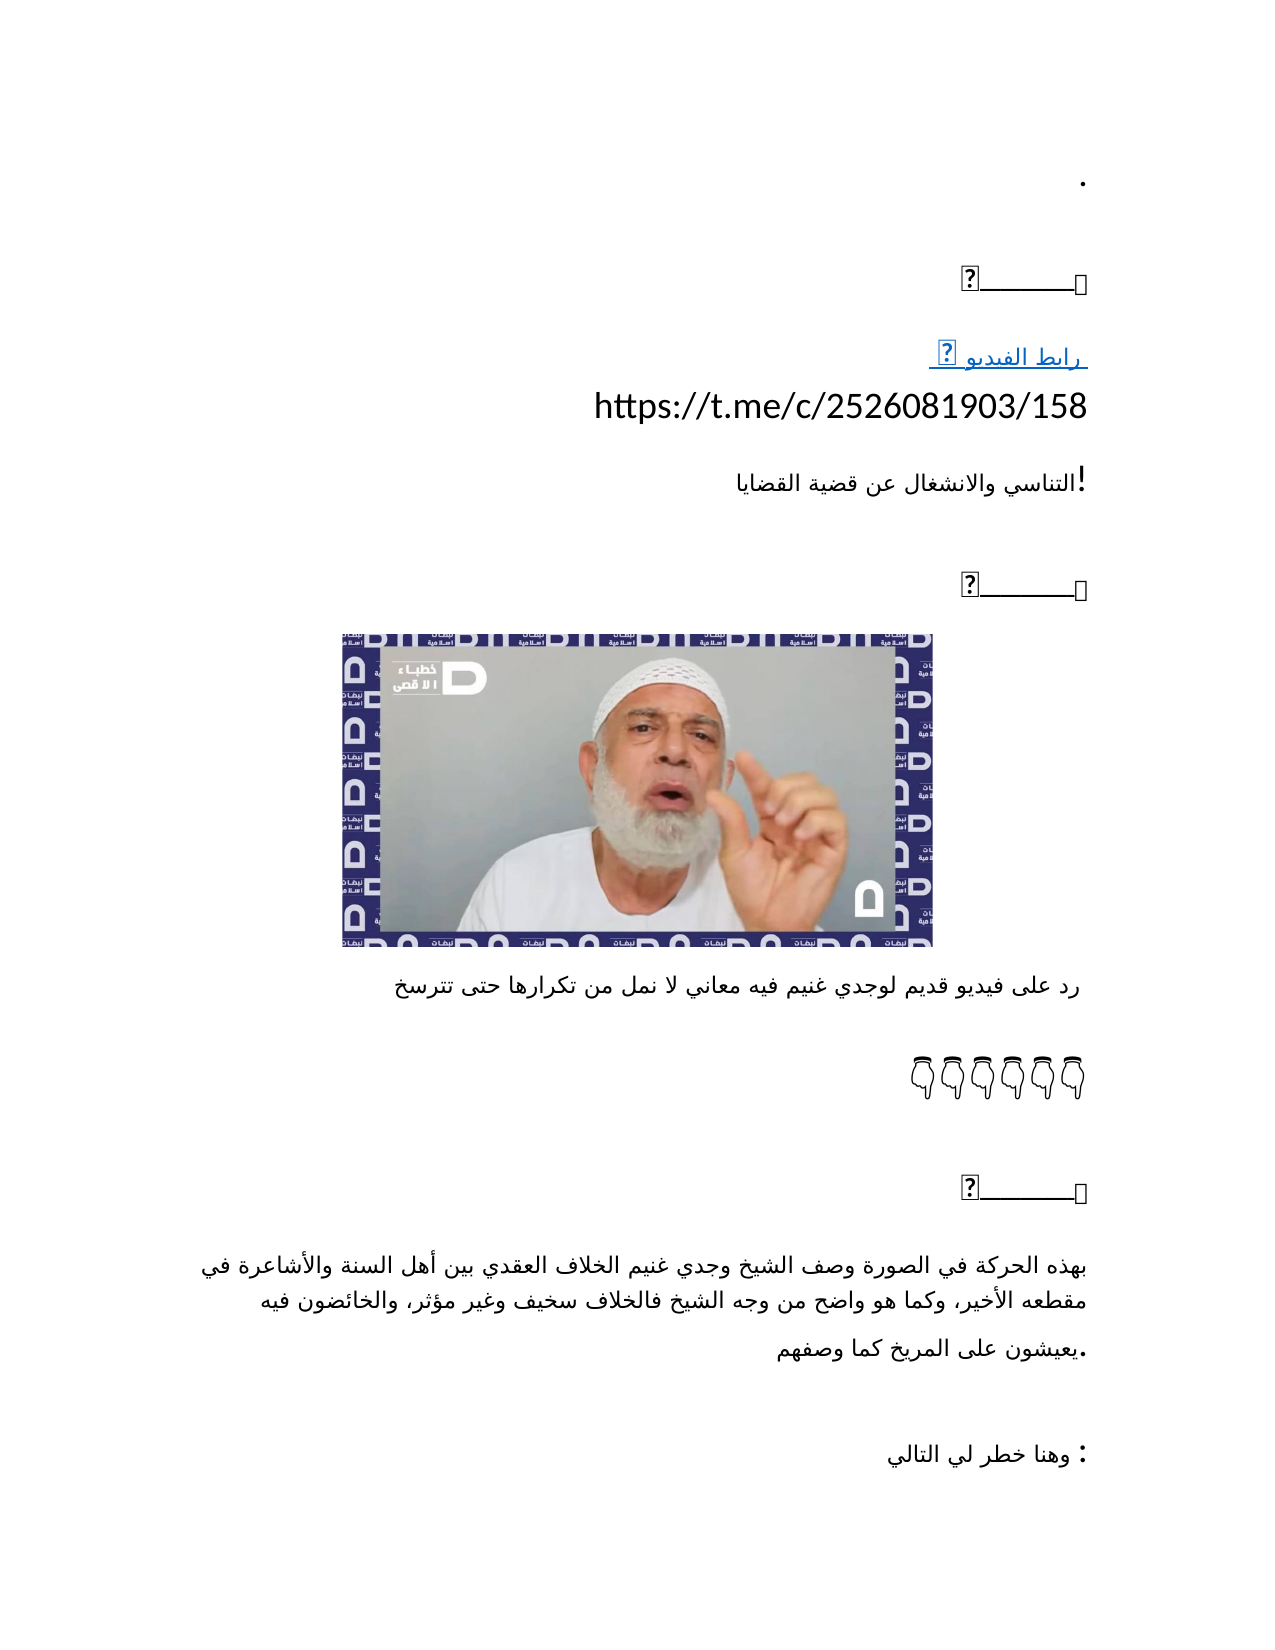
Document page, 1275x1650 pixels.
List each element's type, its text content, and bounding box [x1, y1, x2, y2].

text رد على فيديو قديم لوجدي غنيم فيه معاني لا نمل من تكرارها حتى تترسخ 👇👇👇👇👇👇 🌹ــــــــــــــ🌹 [187, 972, 1087, 1209]
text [187, 150, 1087, 301]
text التناسي والانشغال عن قضية القضايا! 🌹ــــــــــــــ🌹 [187, 455, 1087, 606]
text 🛑 رابط الفيديو https://t.me/c/2526081903/158 [187, 329, 1087, 427]
picture [342, 634, 933, 947]
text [187, 1237, 1087, 1472]
